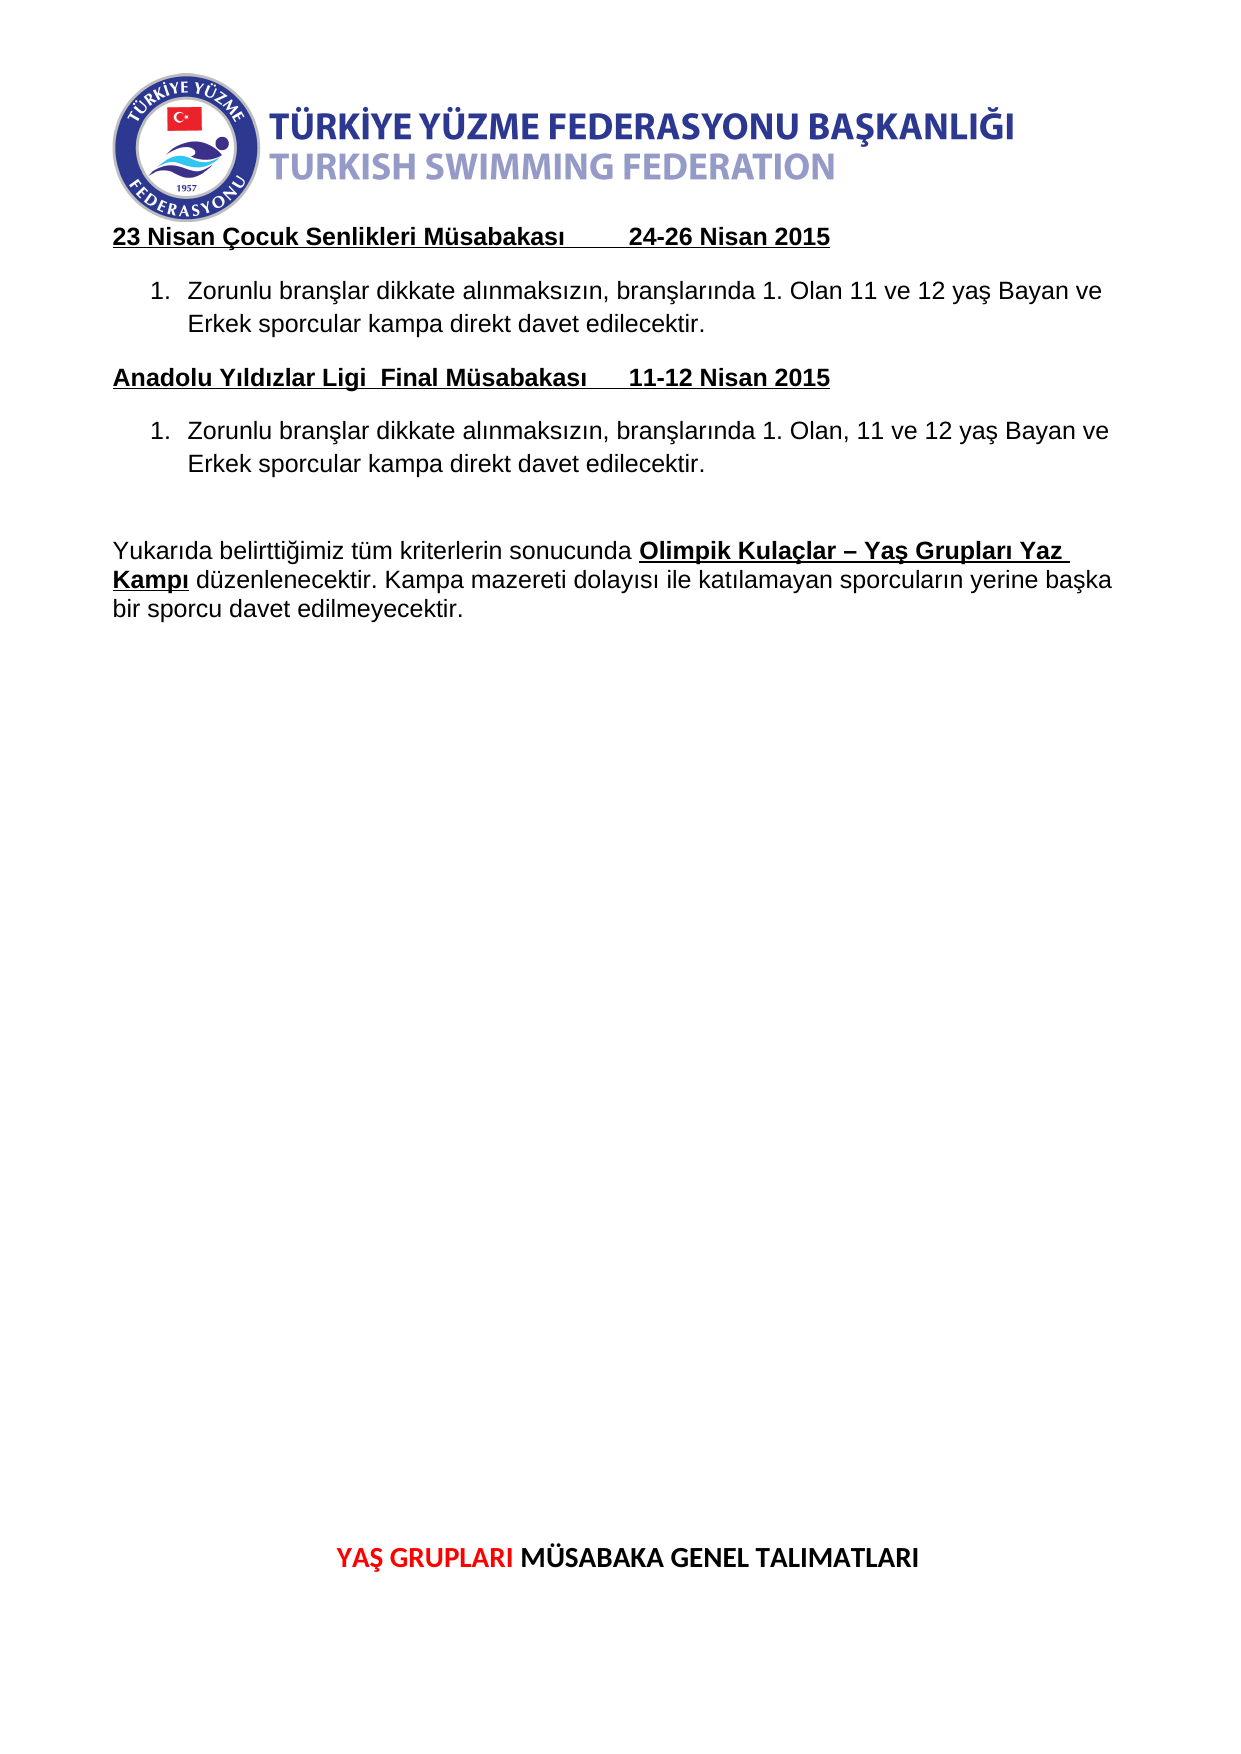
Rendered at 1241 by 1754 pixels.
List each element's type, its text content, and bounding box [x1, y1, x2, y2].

list Zorunlu branşlar dikkate alınmaksızın, branşlarında 1. Olan, 11 ve 12 yaş Bayan ve Erkek sporcular kampa direkt davet edilecektir. [150, 416, 1144, 478]
picture [112, 73, 1015, 222]
text 23 Nisan Çocuk Senlikleri Müsabakası 24-26 Nisan 2015 [112, 222, 1144, 251]
text YAŞ GRUPLARI MÜSABAKA GENEL TALIMATLARI [112, 1539, 1144, 1575]
list Zorunlu branşlar dikkate alınmaksızın, branşlarında 1. Olan 11 ve 12 yaş Bayan ve Erkek sporcular kampa direkt davet edilecektir. [150, 276, 1144, 337]
text Yukarıda belirttiğimiz tüm kriterlerin sonucunda Olimpik Kulaçlar – Yaş Grupları Yaz Kampı düzenlenecektir. Kampa mazereti dolayısı ile katılamayan sporcuların yerine başka bir sporcu davet edilmeyecektir. [112, 536, 1144, 622]
text Anadolu Yıldızlar Ligi Final Müsabakası 11-12 Nisan 2015 [112, 362, 1144, 391]
